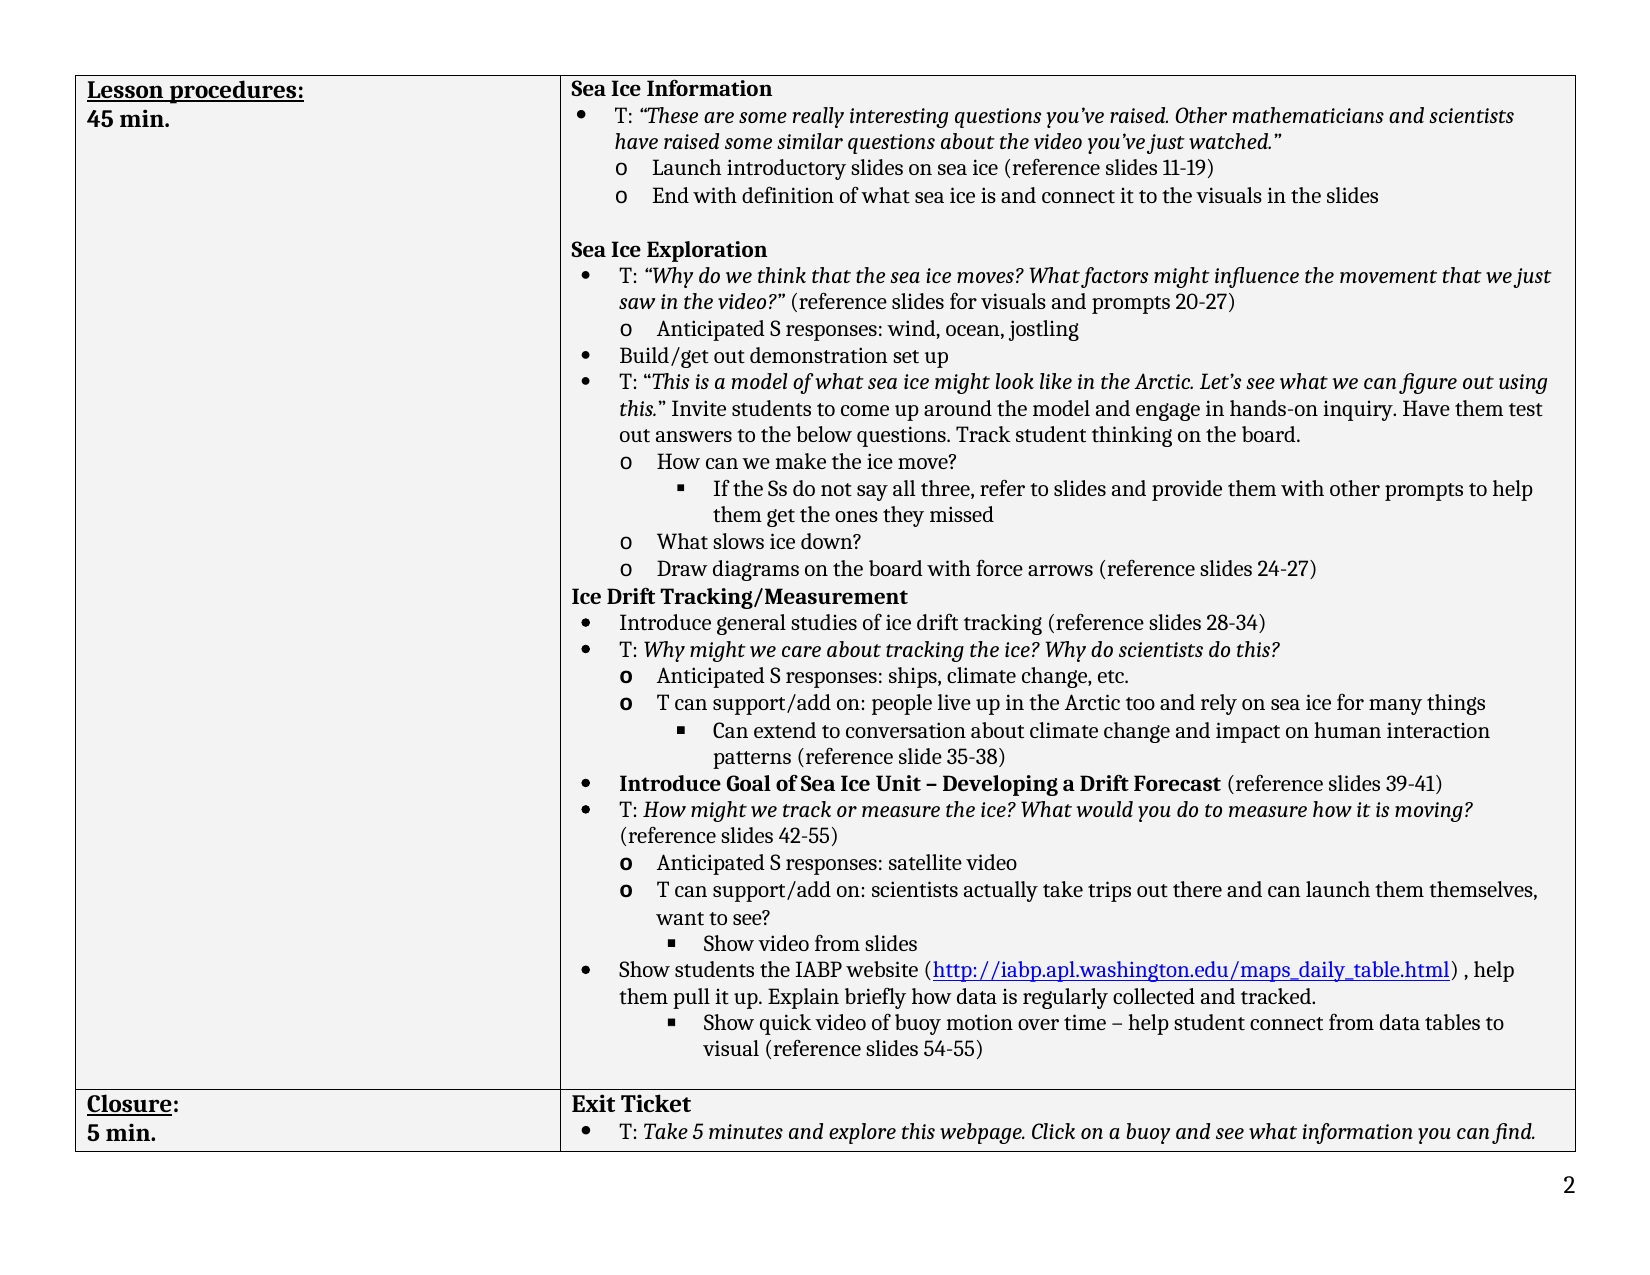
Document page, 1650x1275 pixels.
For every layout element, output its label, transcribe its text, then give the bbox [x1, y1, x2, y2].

table_cell Closure: 5 min. [76, 1090, 560, 1151]
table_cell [561, 1090, 1575, 1151]
table_cell Lesson procedures: 45 min. [76, 76, 560, 1089]
table_cell Sea Ice Information T: “These are some really interesting questions you’ve raised. Other mathematicians and scientists have raised some similar questions about the video you’ve just watched.” Launch introductory slides on sea ice (reference slides 11-19) End with definition of what sea ice is and connect it to the visuals in the slides Sea Ice Exploration T: “Why do we think that the sea ice moves? What factors might influence the movement that we just saw in the video?” (reference slides for visuals and prompts 20-27) Anticipated S responses: wind, ocean, jostling Build/get out demonstration set up T: “This is a model of what sea ice might look like in the Arctic. Let’s see what we can figure out using this.” Invite students to come up around the model and engage in hands-on inquiry. Have them test out answers to the below questions. Track student thinking on the board. How can we make the ice move? If the Ss do not say all three, refer to slides and provide them with other prompts to help them get the ones they missed What slows ice down? Draw diagrams on the board with force arrows (reference slides 24-27) Ice Drift Tracking/Measurement Introduce general studies of ice drift tracking (reference slides 28-34) T: Why might we care about tracking the ice? Why do scientists do this? Anticipated S responses: ships, climate change, etc. T can support/add on: people live up in the Arctic too and rely on sea ice for many things Can extend to conversation about climate change and impact on human interaction patterns (reference slide 35-38) Introduce Goal of Sea Ice Unit – Developing a Drift Forecast (reference slides 39-41) T: How might we track or measure the ice? What would you do to measure how it is moving? (reference slides 42-55) Anticipated S responses: satellite video T can support/add on: scientists actually take trips out there and can launch them themselves, want to see? Show video from slides Show students the IABP website (http://iabp.apl.washington.edu/maps_daily_table.html) , help them pull it up. Explain briefly how data is regularly collected and tracked. Show quick video of buoy motion over time – help student connect from data tables to visual (reference slides 54-55) [561, 76, 1575, 1089]
